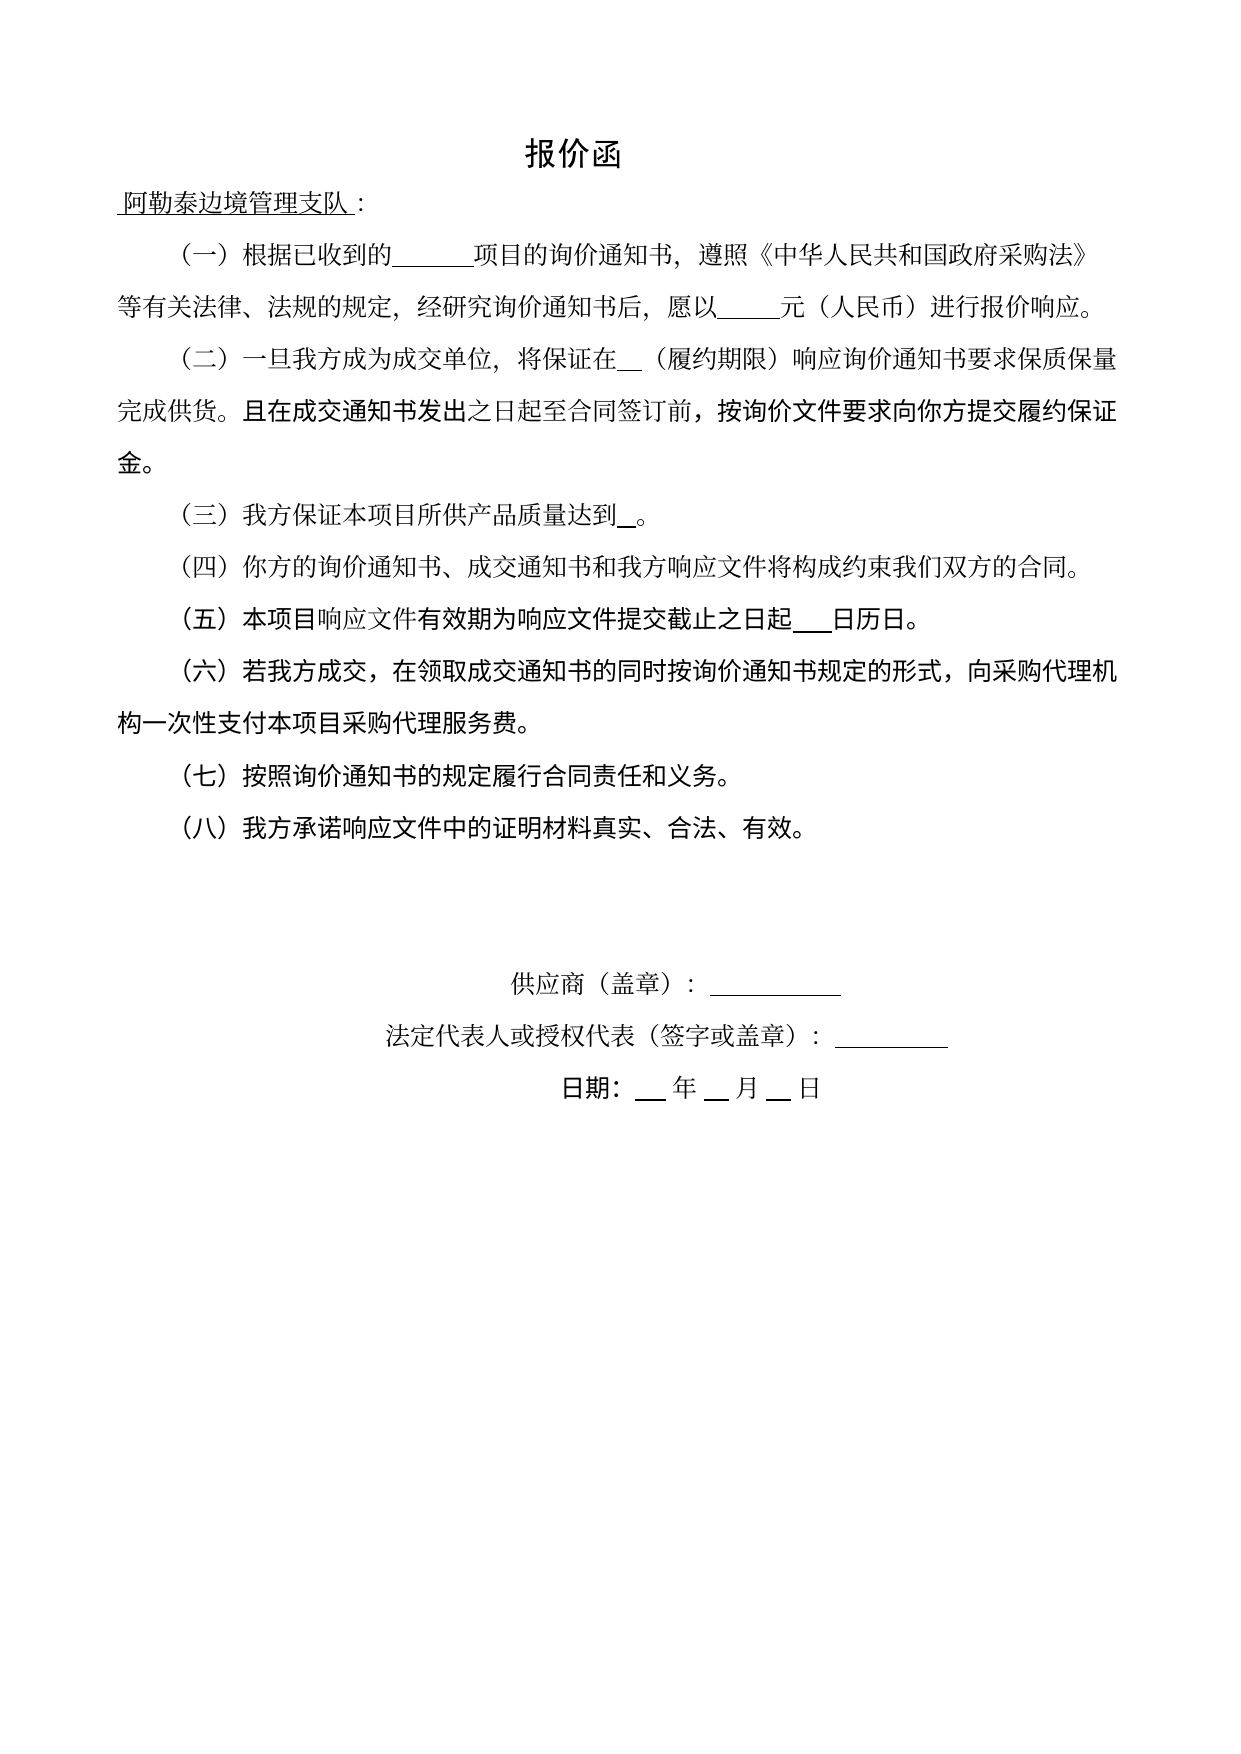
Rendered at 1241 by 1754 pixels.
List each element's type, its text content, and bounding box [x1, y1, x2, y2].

list 一旦我方成为成交单位，将保证在 （履约期限）响应询价通知书要求保质保量完成供货。且在成交通知书发出之日起至合同签订前，按询价文件要求向你方提交履约保证金。 [117, 327, 1123, 483]
text （四）你方的询价通知书、成交通知书和我方响应文件将构成约束我们双方的合同。 [117, 535, 1123, 587]
text 日期： 年 月 日 [117, 1056, 1123, 1108]
text （八）我方承诺响应文件中的证明材料真实、合法、有效。 [117, 795, 1123, 847]
list 根据已收到的 项目的询价通知书，遵照《中华人民共和国政府采购法》等有关法律、法规的规定，经研究询价通知书后，愿以 元（人民币）进行报价响应。 [117, 222, 1123, 327]
text （五）本项目响应文件有效期为响应文件提交截止之日起 日历日。 [117, 587, 1123, 639]
text （三）我方保证本项目所供产品质量达到 。 [117, 483, 1123, 535]
text 阿勒泰边境管理支队 ： [117, 170, 1123, 222]
text （六）若我方成交，在领取成交通知书的同时按询价通知书规定的形式，向采购代理机构一次性支付本项目采购代理服务费。 [117, 639, 1123, 743]
text （七）按照询价通知书的规定履行合同责任和义务。 [117, 743, 1123, 795]
text 供应商（盖章）： [117, 952, 1123, 1004]
text 报价函 [117, 132, 1123, 170]
text 法定代表人或授权代表（签字或盖章）： [117, 1004, 1123, 1056]
